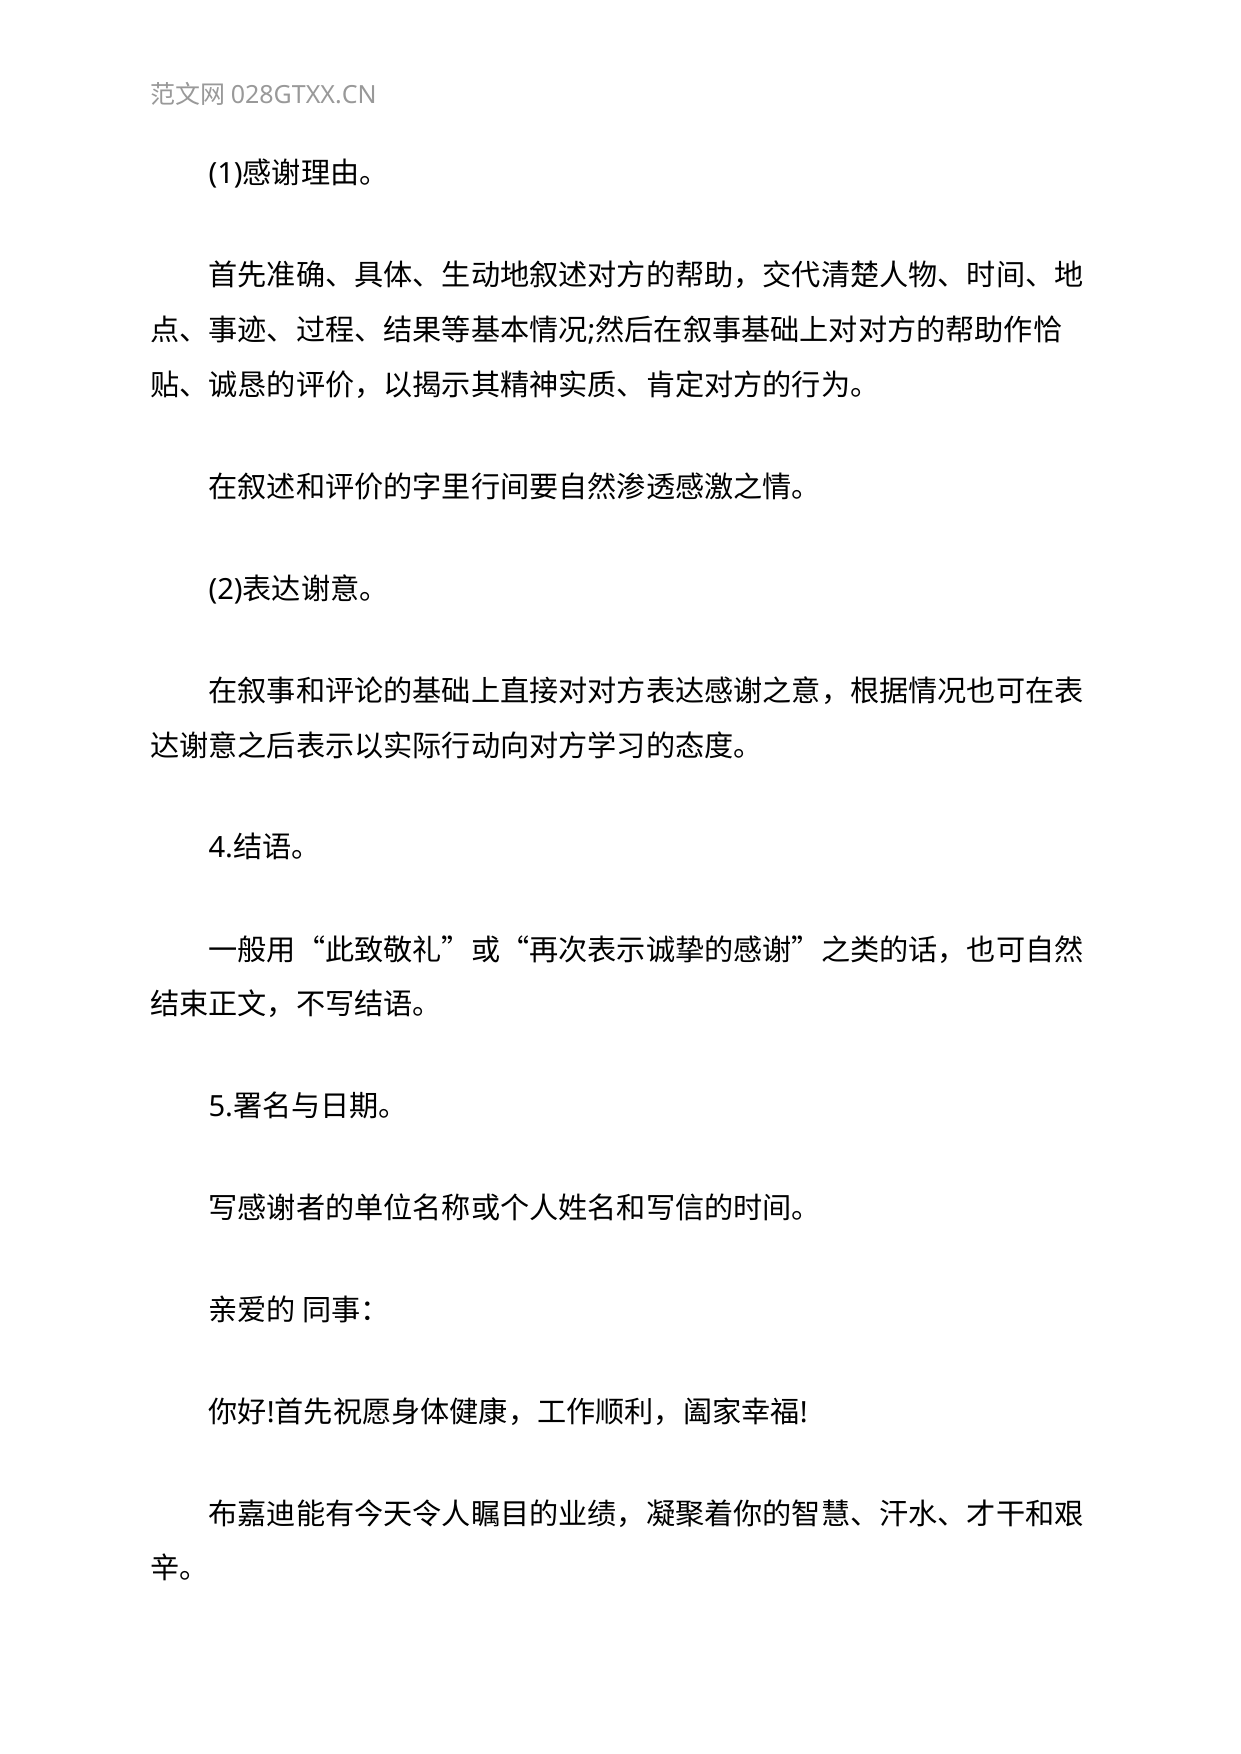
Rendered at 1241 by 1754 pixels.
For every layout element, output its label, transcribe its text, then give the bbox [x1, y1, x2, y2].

text 4.结语。 [150, 824, 1090, 866]
text 一般用“此致敬礼”或“再次表示诚挚的感谢”之类的话，也可自然结束正文，不写结语。 [150, 926, 1090, 1023]
text 你好!首先祝愿身体健康，工作顺利，阖家幸福! [150, 1388, 1090, 1431]
text 在叙事和评论的基础上直接对对方表达感谢之意，根据情况也可在表达谢意之后表示以实际行动向对方学习的态度。 [150, 667, 1090, 764]
text 在叙述和评价的字里行间要自然渗透感激之情。 [150, 464, 1090, 506]
text 亲爱的 同事： [150, 1286, 1090, 1329]
text (2)表达谢意。 [150, 565, 1090, 608]
text (1)感谢理由。 [150, 150, 1090, 192]
text 写感谢者的单位名称或个人姓名和写信的时间。 [150, 1185, 1090, 1227]
text 布嘉迪能有今天令人瞩目的业绩，凝聚着你的智慧、汗水、才干和艰辛。 [150, 1490, 1090, 1587]
text 首先准确、具体、生动地叙述对方的帮助，交代清楚人物、时间、地点、事迹、过程、结果等基本情况;然后在叙事基础上对对方的帮助作恰贴、诚恳的评价，以揭示其精神实质、肯定对方的行为。 [150, 252, 1090, 404]
text 5.署名与日期。 [150, 1083, 1090, 1125]
